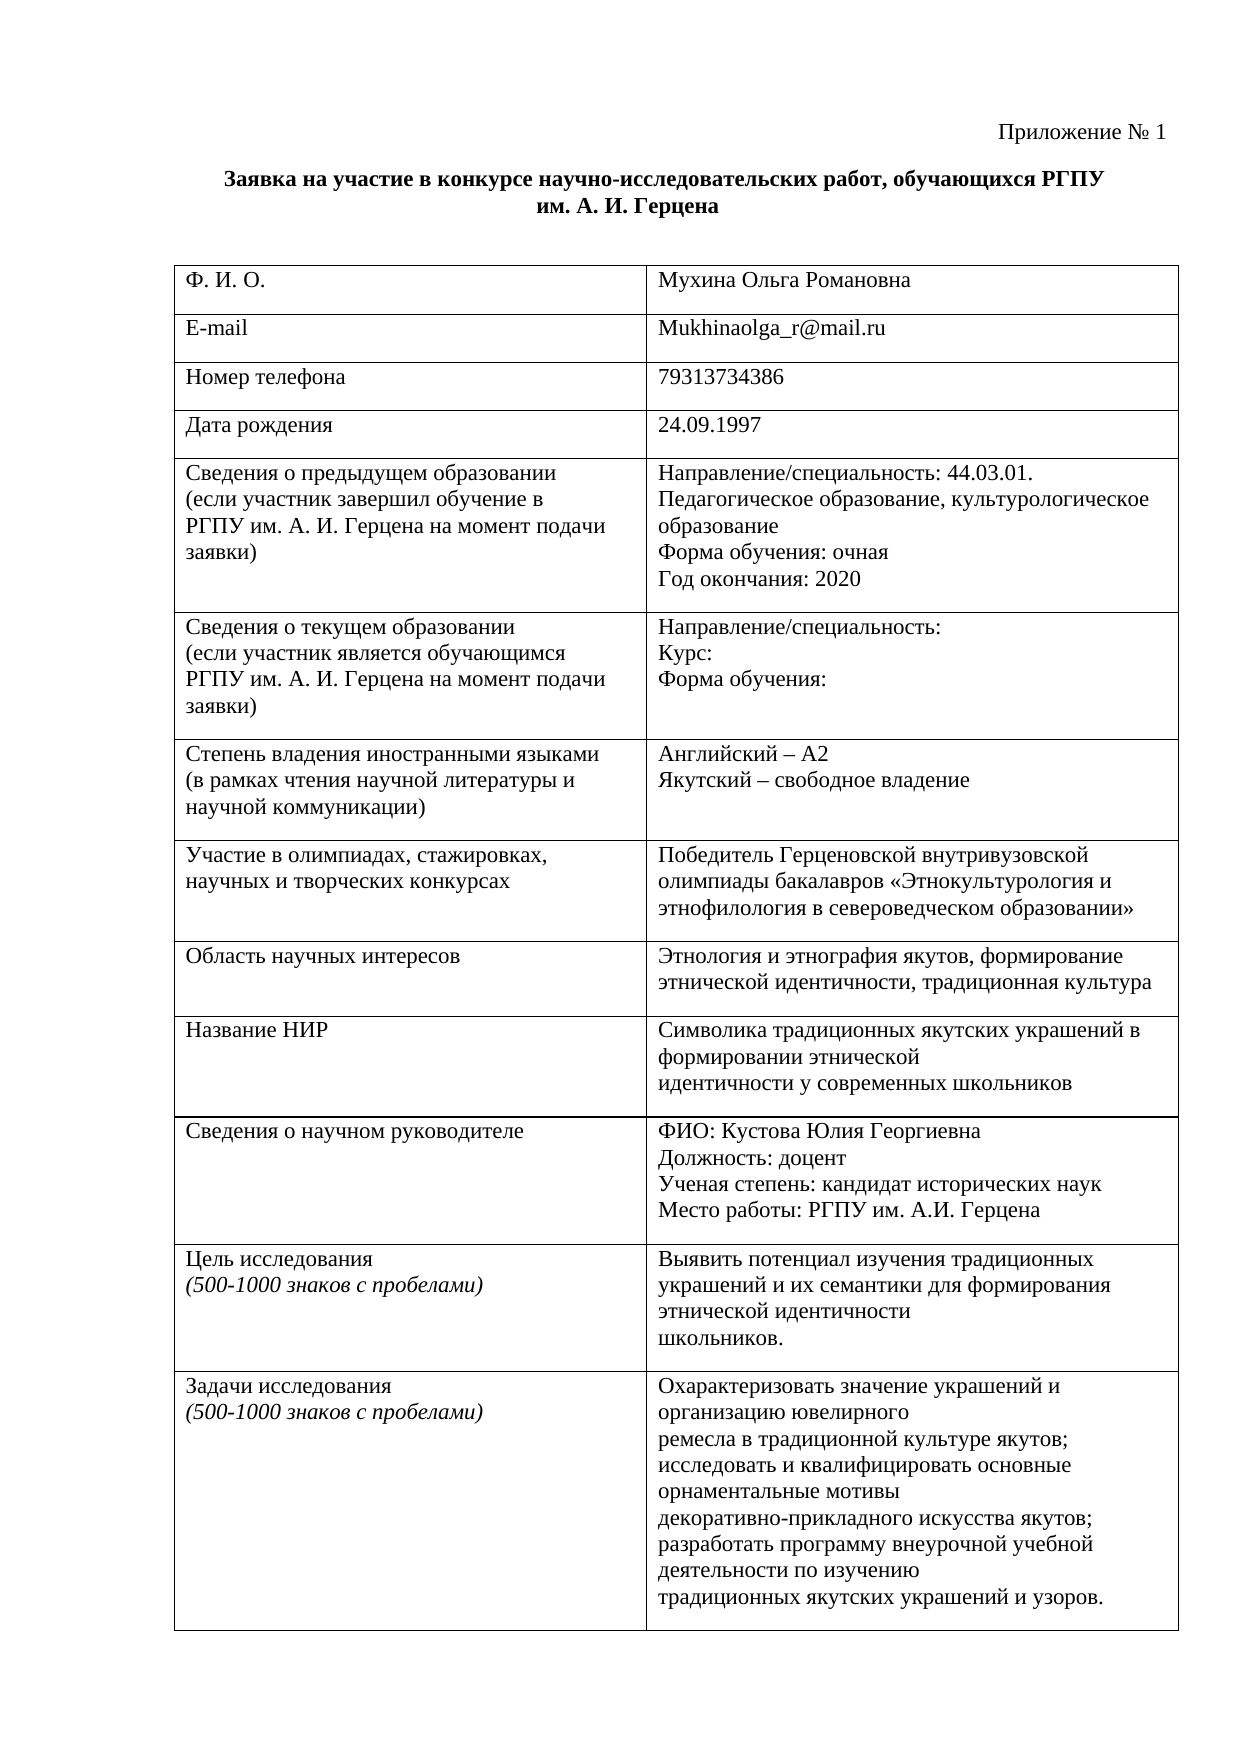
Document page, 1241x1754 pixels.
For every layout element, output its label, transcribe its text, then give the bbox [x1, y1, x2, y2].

table_cell E-mail [175, 315, 646, 362]
table_cell Участие в олимпиадах, стажировках, научных и творческих конкурсах [175, 841, 646, 941]
table_cell Степень владения иностранными языками (в рамках чтения научной литературы и научной коммуникации) [175, 740, 646, 840]
table_cell 24.09.1997 [647, 411, 1178, 458]
table_cell Цель исследования (500-1000 знаков с пробелами) [175, 1245, 646, 1371]
table_header Ф. И. О. [175, 266, 646, 313]
text Заявка на участие в конкурсе научно-исследовательских работ, обучающихся РГПУ им. А. И. Герцена [88, 165, 1166, 218]
table_cell Номер телефона [175, 363, 646, 410]
table_cell Название НИР [175, 1017, 646, 1116]
table_cell Сведения о текущем образовании (если участник является обучающимся РГПУ им. А. И. Герцена на момент подачи заявки) [175, 613, 646, 739]
text Приложение № 1 [88, 118, 1166, 144]
table_cell Дата рождения [175, 411, 646, 458]
table_cell ФИО: Кустова Юлия Георгиевна Должность: доцент Ученая степень: кандидат исторических наук Место работы: РГПУ им. А.И. Герцена [647, 1118, 1178, 1244]
table_cell Этнология и этнография якутов, формирование этнической идентичности, традиционная культура [647, 942, 1178, 1016]
table_cell Mukhinaolga_r@mail.ru [647, 315, 1178, 362]
table_cell Сведения о предыдущем образовании (если участник завершил обучение в РГПУ им. А. И. Герцена на момент подачи заявки) [175, 459, 646, 612]
table_cell Символика традиционных якутских украшений в формировании этнической идентичности у современных школьников [647, 1017, 1178, 1116]
table_cell Охарактеризовать значение украшений и организацию ювелирного ремесла в традиционной культуре якутов; исследовать и квалифицировать основные орнаментальные мотивы декоративно-прикладного искусства якутов; разработать программу внеурочной учебной деятельности по изучению традиционных якутских украшений и узоров. [647, 1372, 1178, 1630]
table_cell Задачи исследования (500-1000 знаков с пробелами) [175, 1372, 646, 1630]
table_cell Выявить потенциал изучения традиционных украшений и их семантики для формирования этнической идентичности школьников. [647, 1245, 1178, 1371]
table_cell Направление/специальность: Курс: Форма обучения: [647, 613, 1178, 739]
table_cell Область научных интересов [175, 942, 646, 1016]
table_header Мухина Ольга Романовна [647, 266, 1178, 313]
table_cell Сведения о научном руководителе [175, 1118, 646, 1244]
table_cell Английский – А2 Якутский – свободное владение [647, 740, 1178, 840]
table_cell Победитель Герценовской внутривузовской олимпиады бакалавров «Этнокультурология и этнофилология в североведческом образовании» [647, 841, 1178, 941]
table_cell 79313734386 [647, 363, 1178, 410]
table_cell Направление/специальность: 44.03.01. Педагогическое образование, культурологическое образование Форма обучения: очная Год окончания: 2020 [647, 459, 1178, 612]
